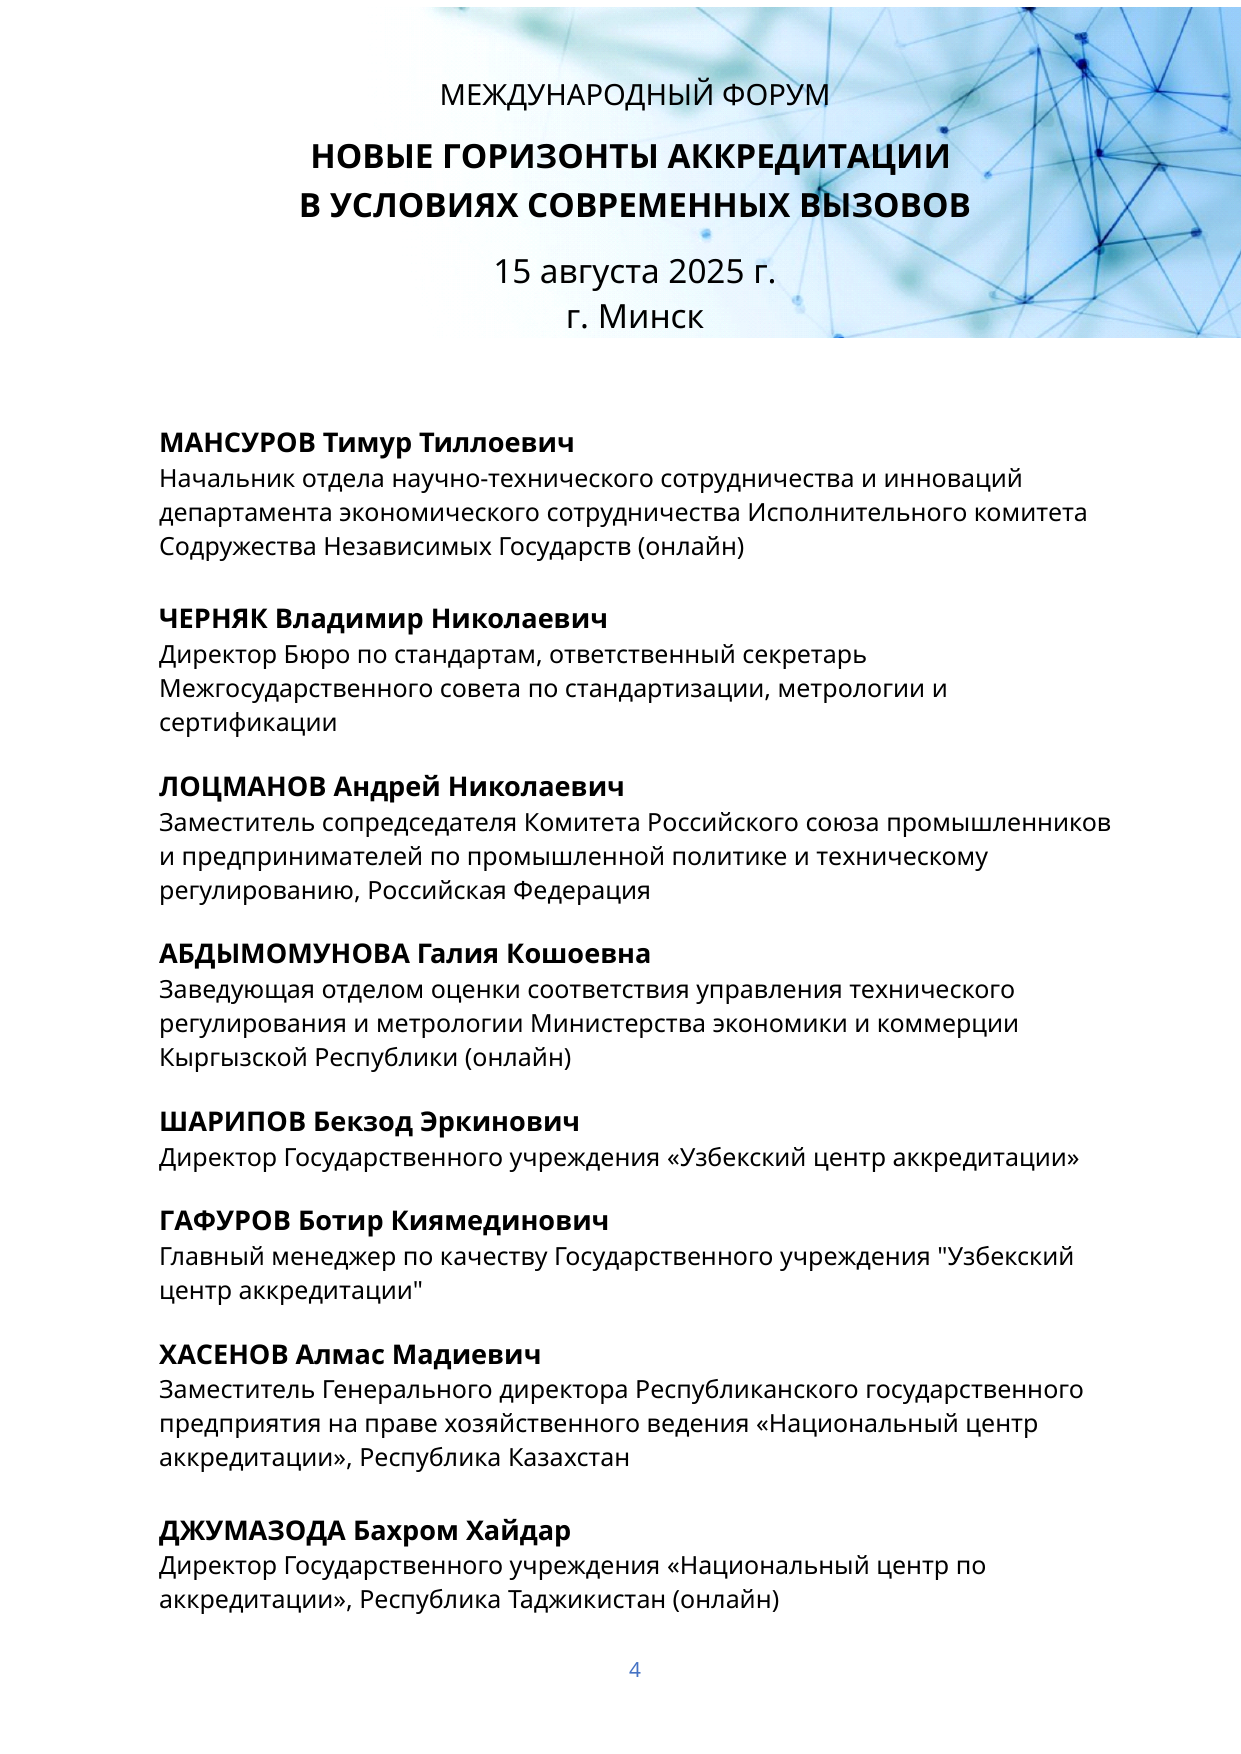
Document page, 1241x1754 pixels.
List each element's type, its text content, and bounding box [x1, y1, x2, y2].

picture [156, 7, 1241, 338]
